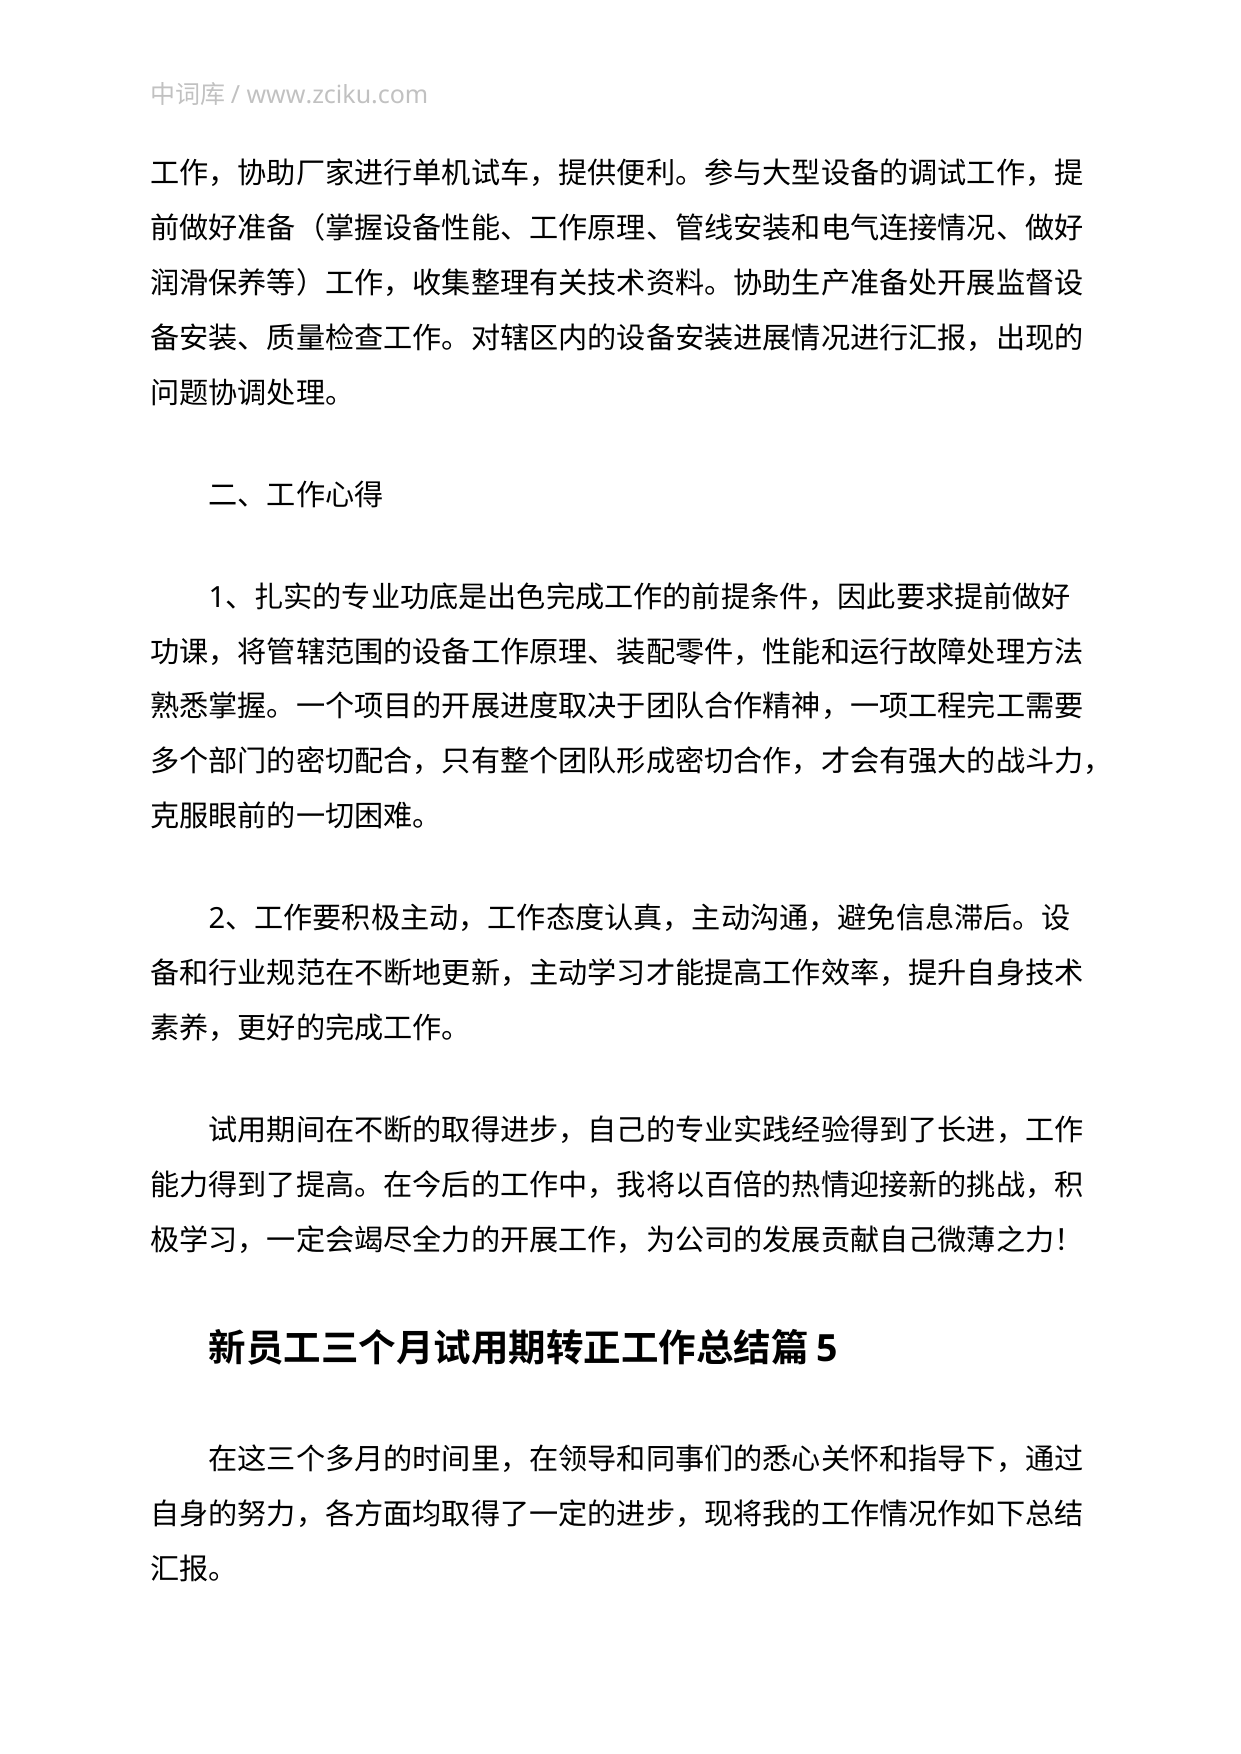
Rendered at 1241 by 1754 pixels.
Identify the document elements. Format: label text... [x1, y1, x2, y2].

text 在这三个多月的时间里，在领导和同事们的悉心关怀和指导下，通过自身的努力，各方面均取得了一定的进步，现将我的工作情况作如下总结汇报。 [150, 1435, 1090, 1587]
text 1、扎实的专业功底是出色完成工作的前提条件，因此要求提前做好功课，将管辖范围的设备工作原理、装配零件，性能和运行故障处理方法熟悉掌握。一个项目的开展进度取决于团队合作精神，一项工程完工需要多个部门的密切配合，只有整个团队形成密切合作，才会有强大的战斗力，克服眼前的一切困难。 [150, 573, 1090, 835]
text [150, 150, 1090, 412]
text 2、工作要积极主动，工作态度认真，主动沟通，避免信息滞后。设备和行业规范在不断地更新，主动学习才能提高工作效率，提升自身技术素养，更好的完成工作。 [150, 894, 1090, 1047]
text 试用期间在不断的取得进步，自己的专业实践经验得到了长进，工作能力得到了提高。在今后的工作中，我将以百倍的热情迎接新的挑战，积极学习，一定会竭尽全力的开展工作，为公司的发展贡献自己微薄之力！ [150, 1106, 1090, 1258]
text 二、工作心得 [150, 471, 1090, 514]
text 新员工三个月试用期转正工作总结篇5 [150, 1318, 1090, 1372]
